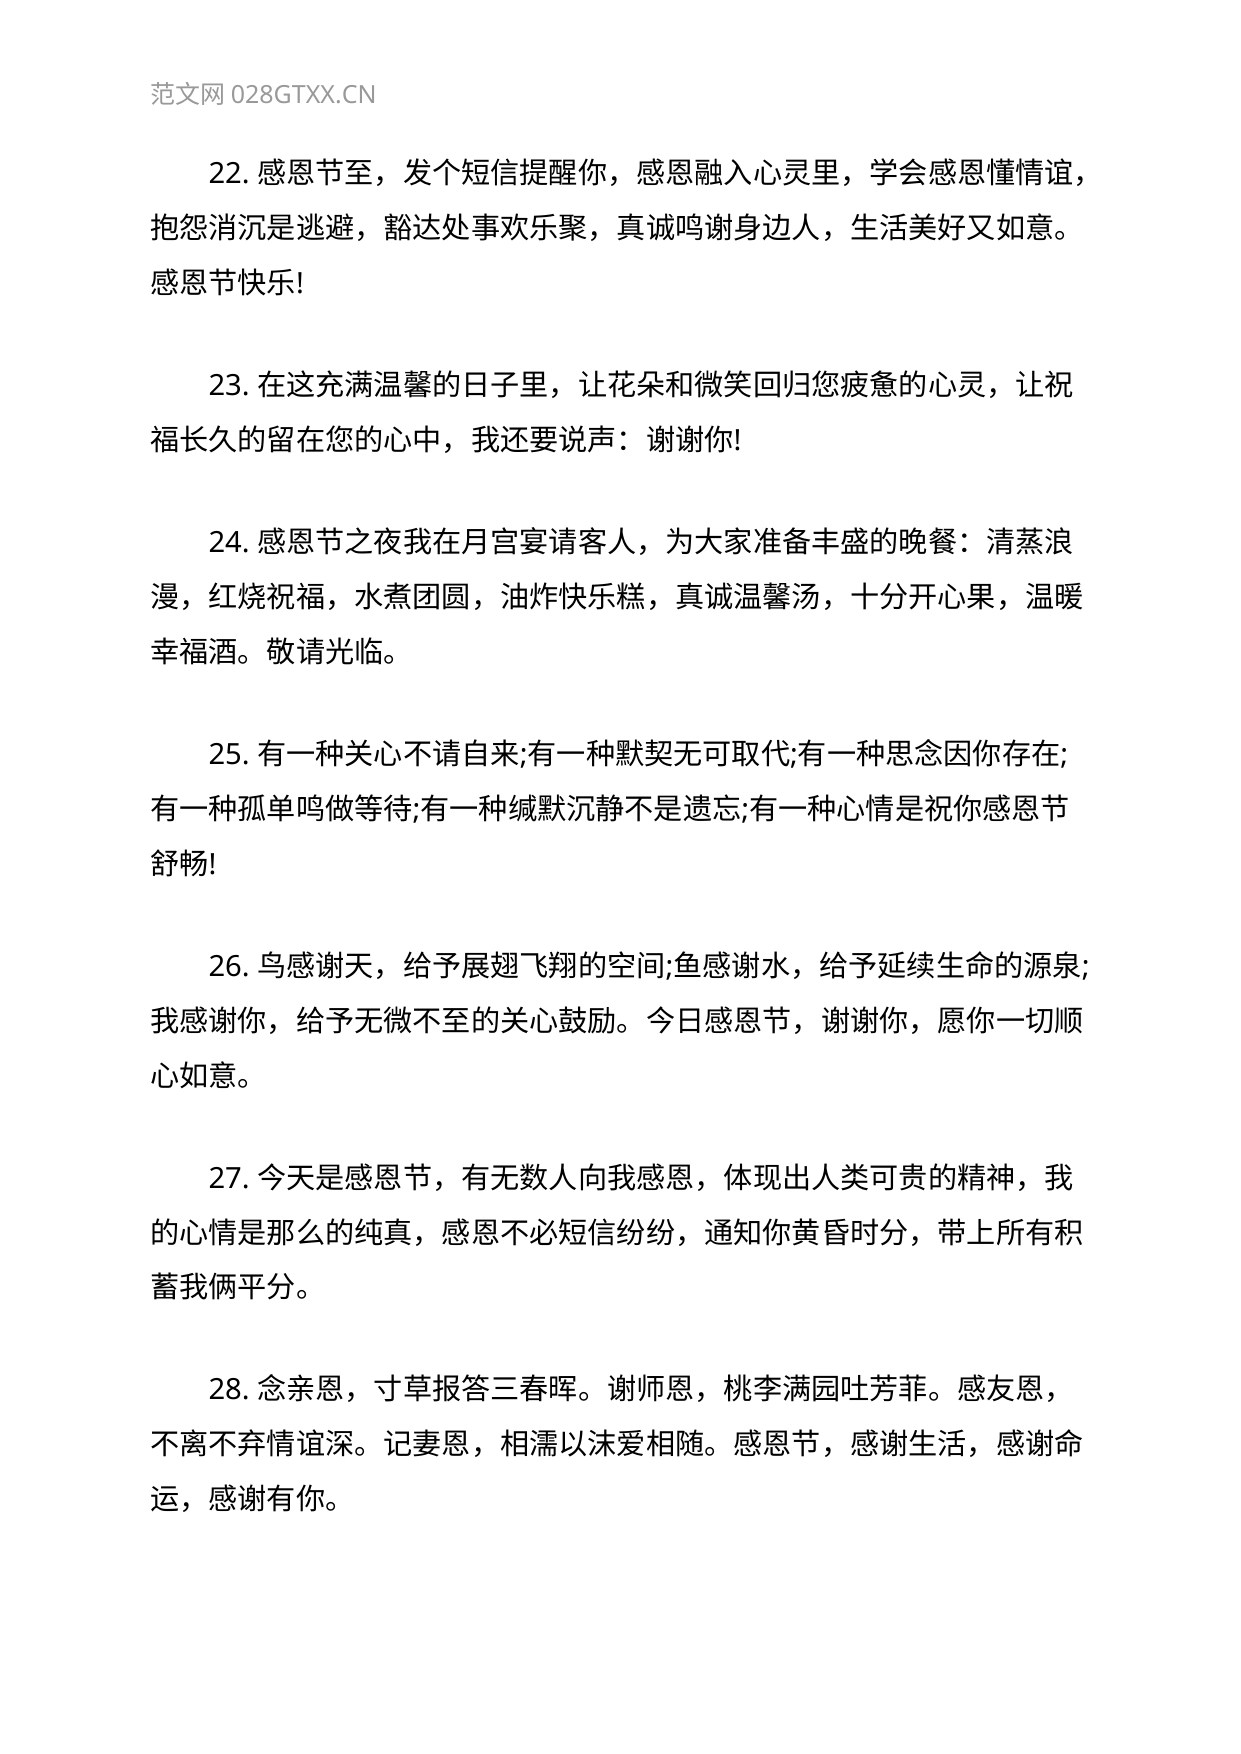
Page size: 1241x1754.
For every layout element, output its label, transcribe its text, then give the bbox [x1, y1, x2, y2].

text 24. 感恩节之夜我在月宫宴请客人，为大家准备丰盛的晚餐：清蒸浪漫，红烧祝福，水煮团圆，油炸快乐糕，真诚温馨汤，十分开心果，温暖幸福酒。敬请光临。 [150, 519, 1090, 671]
text 27. 今天是感恩节，有无数人向我感恩，体现出人类可贵的精神，我的心情是那么的纯真，感恩不必短信纷纷，通知你黄昏时分，带上所有积蓄我俩平分。 [150, 1154, 1090, 1306]
text 25. 有一种关心不请自来;有一种默契无可取代;有一种思念因你存在;有一种孤单鸣做等待;有一种缄默沉静不是遗忘;有一种心情是祝你感恩节舒畅! [150, 731, 1090, 883]
text 28. 念亲恩，寸草报答三春晖。谢师恩，桃李满园吐芳菲。感友恩，不离不弃情谊深。记妻恩，相濡以沫爱相随。感恩节，感谢生活，感谢命运，感谢有你。 [150, 1366, 1090, 1518]
text 22. 感恩节至，发个短信提醒你，感恩融入心灵里，学会感恩懂情谊，抱怨消沉是逃避，豁达处事欢乐聚，真诚鸣谢身边人，生活美好又如意。感恩节快乐! [150, 150, 1090, 302]
text 23. 在这充满温馨的日子里，让花朵和微笑回归您疲惫的心灵，让祝福长久的留在您的心中，我还要说声：谢谢你! [150, 362, 1090, 459]
text 26. 鸟感谢天，给予展翅飞翔的空间;鱼感谢水，给予延续生命的源泉;我感谢你，给予无微不至的关心鼓励。今日感恩节，谢谢你，愿你一切顺心如意。 [150, 942, 1090, 1095]
